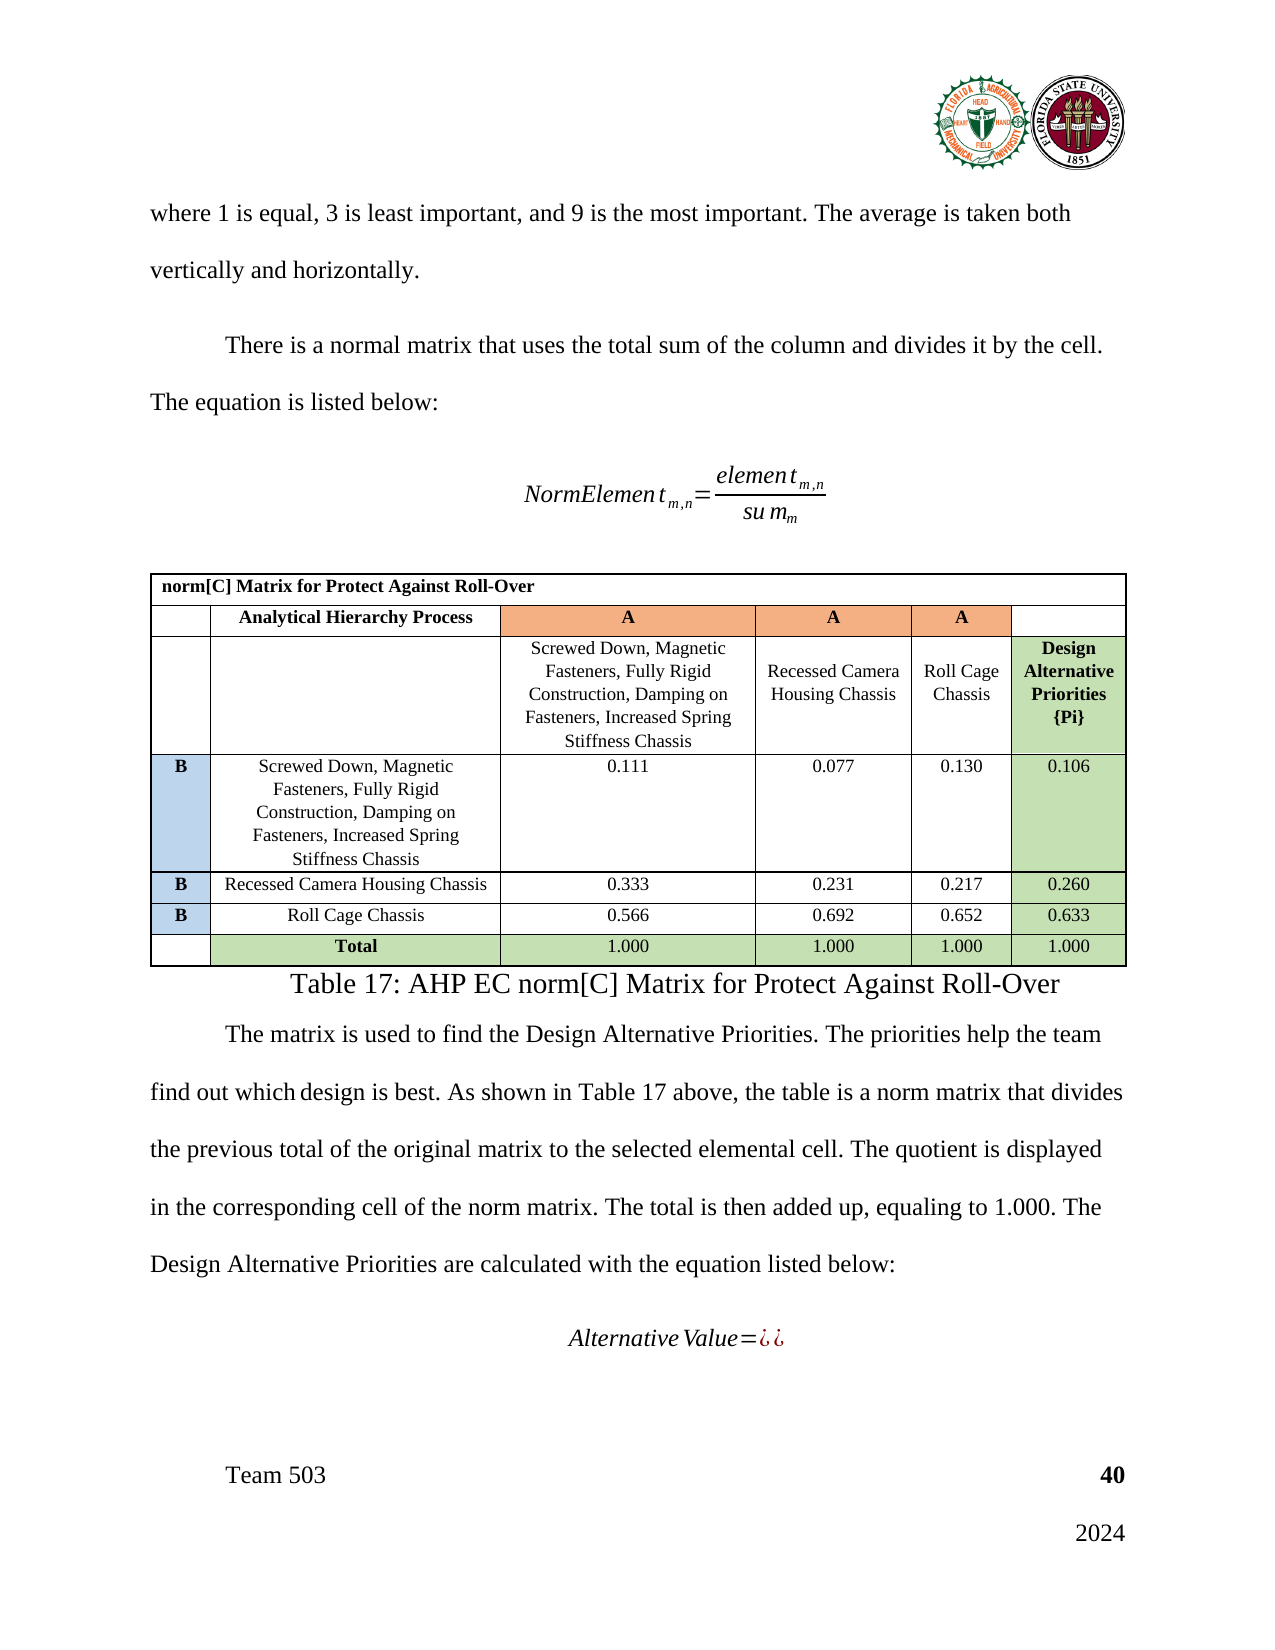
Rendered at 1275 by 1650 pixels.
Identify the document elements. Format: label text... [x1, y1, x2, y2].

table_cell 0.652 [912, 904, 1011, 934]
table_cell Roll Cage Chassis [211, 904, 500, 934]
table_cell B [152, 755, 210, 871]
table_cell 0.633 [1012, 904, 1125, 934]
table_cell 0.231 [756, 873, 911, 903]
table_cell Recessed Camera Housing Chassis [211, 873, 500, 903]
table_cell 0.130 [912, 755, 1011, 871]
table_cell Screwed Down, Magnetic Fasteners, Fully Rigid Construction, Damping on Fasteners, Increased Spring Stiffness Chassis [211, 755, 500, 871]
table_cell 1.000 [912, 935, 1011, 965]
picture [933, 75, 1125, 170]
table_cell Screwed Down, Magnetic Fasteners, Fully Rigid Construction, Damping on Fasteners, Increased Spring Stiffness Chassis [501, 637, 755, 753]
table_cell A [501, 606, 755, 636]
table_cell 0.077 [756, 755, 911, 871]
table_cell Recessed Camera Housing Chassis [756, 637, 911, 753]
table_cell [152, 637, 210, 753]
table_cell Design Alternative Priorities {Pi} [1012, 637, 1125, 753]
table_cell Roll Cage Chassis [912, 637, 1011, 753]
table_cell B [152, 904, 210, 934]
table_cell B [152, 873, 210, 903]
table_cell [1012, 606, 1125, 636]
table_cell 0.217 [912, 873, 1011, 903]
table_cell [152, 606, 210, 636]
table_cell A [756, 606, 911, 636]
table_cell 1.000 [501, 935, 755, 965]
table_cell [211, 637, 500, 753]
table_cell [152, 935, 210, 965]
table_cell Analytical Hierarchy Process [211, 606, 500, 636]
text There is a normal matrix that uses the total sum of the column and divides it by the cell. The equation is listed below: [150, 330, 1125, 416]
table_cell 0.333 [501, 873, 755, 903]
table_cell 1.000 [756, 935, 911, 965]
table_header norm[C] Matrix for Protect Against Roll-Over [152, 575, 1125, 604]
text The matrix is used to find the Design Alternative Priorities. The priorities help the team find out which design is best. As shown in Table 17 above, the table is a norm matrix that divides the previous total of the original matrix to the selected elemental cell. The quotient is displayed in the corresponding cell of the norm matrix. The total is then added up, equaling to 1.000. The Design Alternative Priorities are calculated with the equation listed below: [150, 1019, 1125, 1278]
table_cell 0.566 [501, 904, 755, 934]
text Table 17: AHP EC norm[C] Matrix for Protect Against Roll-Over [150, 967, 1125, 1000]
table_cell Total [211, 935, 500, 965]
table_cell 0.111 [501, 755, 755, 871]
table_cell 1.000 [1012, 935, 1125, 965]
table_cell 0.260 [1012, 873, 1125, 903]
table_cell 0.106 [1012, 755, 1125, 871]
table_cell 0.692 [756, 904, 911, 934]
table_cell A [912, 606, 1011, 636]
